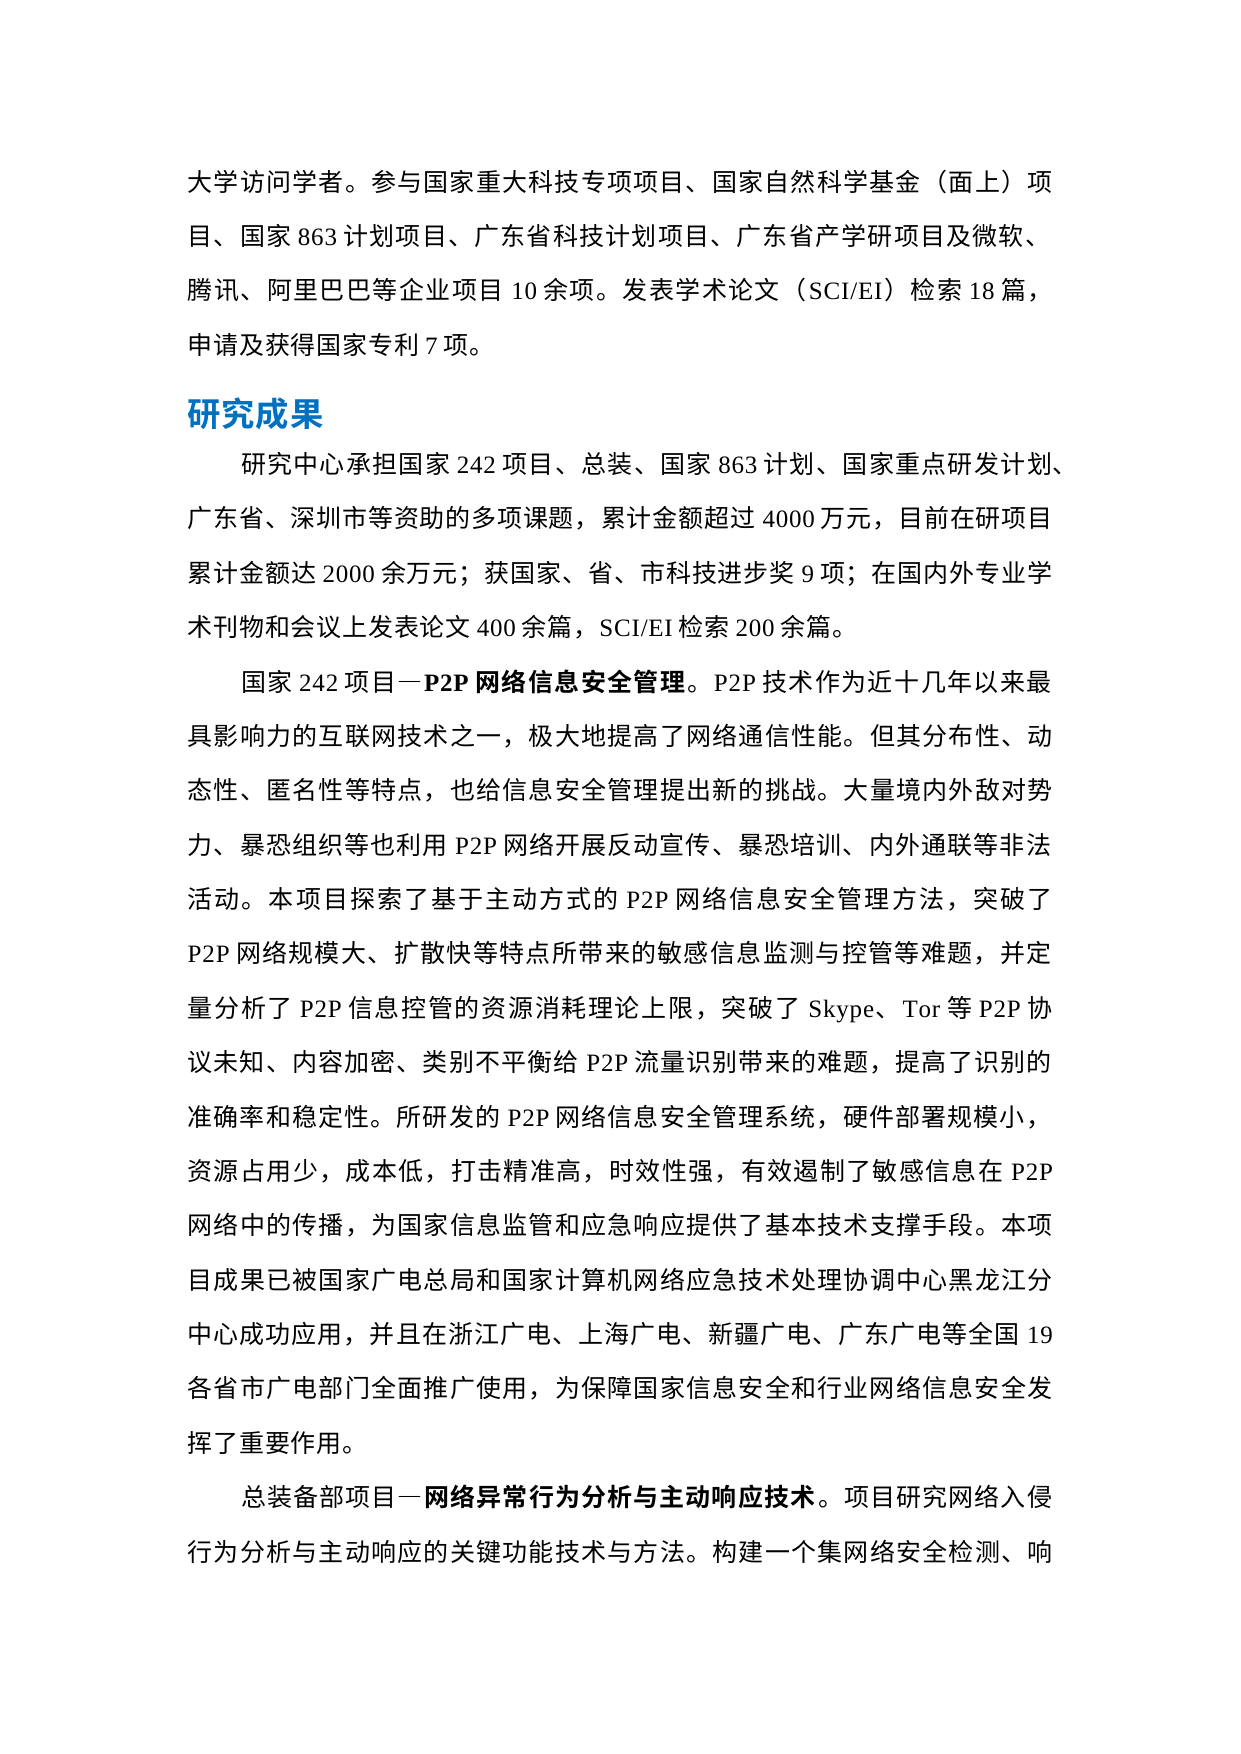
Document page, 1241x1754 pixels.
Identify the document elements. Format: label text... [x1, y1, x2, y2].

text 研究成果 [187, 379, 1053, 444]
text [187, 1478, 1053, 1568]
text 国家242项目—P2P网络信息安全管理。P2P技术作为近十几年以来最具影响力的互联网技术之一，极大地提高了网络通信性能。但其分布性、动态性、匿名性等特点，也给信息安全管理提出新的挑战。大量境内外敌对势力、暴恐组织等也利用P2P网络开展反动宣传、暴恐培训、内外通联等非法活动。本项目探索了基于主动方式的P2P网络信息安全管理方法，突破了P2P网络规模大、扩散快等特点所带来的敏感信息监测与控管等难题，并定量分析了P2P信息控管的资源消耗理论上限，突破了Skype、Tor等P2P协议未知、内容加密、类别不平衡给P2P流量识别带来的难题，提高了识别的准确率和稳定性。所研发的P2P网络信息安全管理系统，硬件部署规模小，资源占用少，成本低，打击精准高，时效性强，有效遏制了敏感信息在P2P网络中的传播，为国家信息监管和应急响应提供了基本技术支撑手段。本项目成果已被国家广电总局和国家计算机网络应急技术处理协调中心黑龙江分中心成功应用，并且在浙江广电、上海广电、新疆广电、广东广电等全国19各省市广电部门全面推广使用，为保障国家信息安全和行业网络信息安全发挥了重要作用。 [187, 662, 1053, 1459]
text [187, 162, 1053, 361]
text 研究中心承担国家242项目、总装、国家863计划、国家重点研发计划、广东省、深圳市等资助的多项课题，累计金额超过4000万元，目前在研项目累计金额达2000余万元；获国家、省、市科技进步奖9项；在国内外专业学术刊物和会议上发表论文400余篇，SCI/EI检索200余篇。 [187, 444, 1053, 644]
